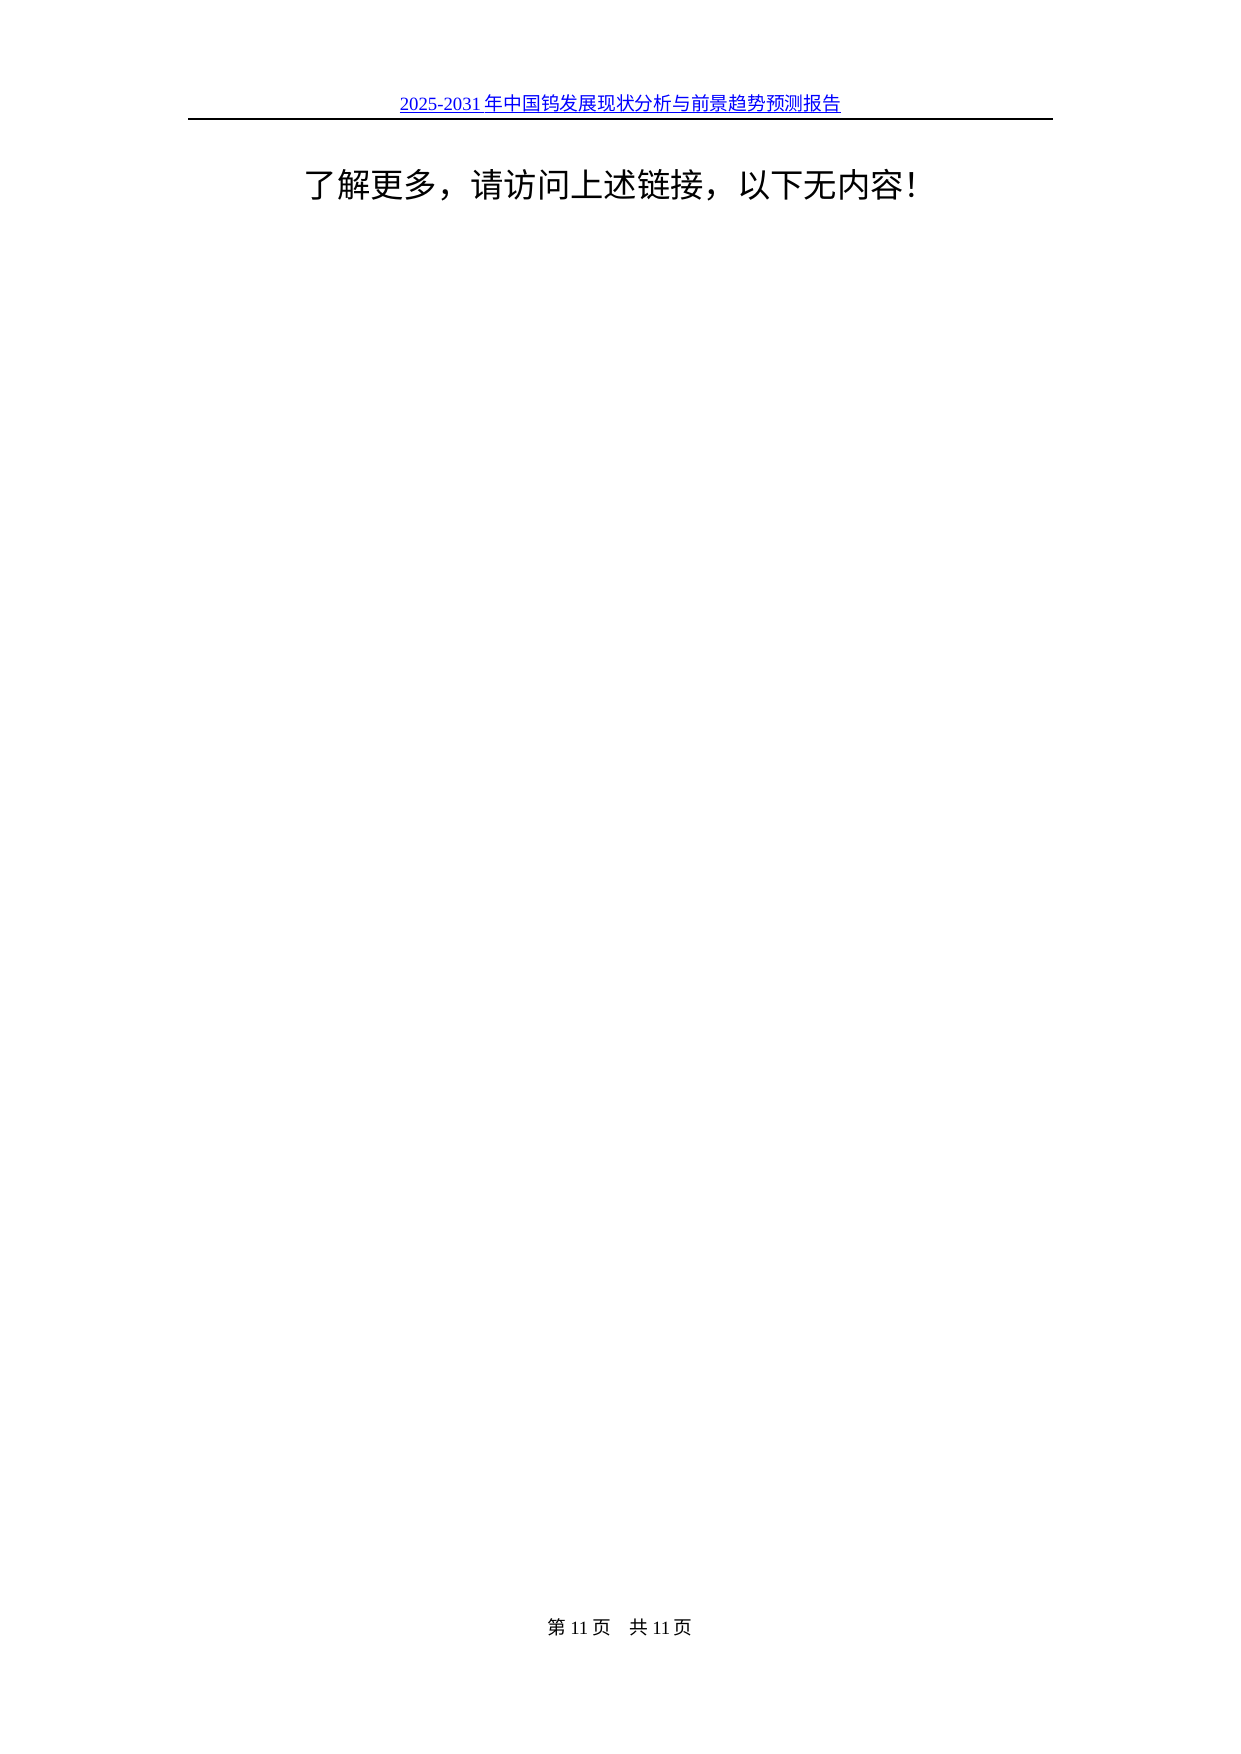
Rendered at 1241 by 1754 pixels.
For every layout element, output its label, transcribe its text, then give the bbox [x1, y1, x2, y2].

title 了解更多，请访问上述链接，以下无内容！ [187, 150, 1053, 215]
